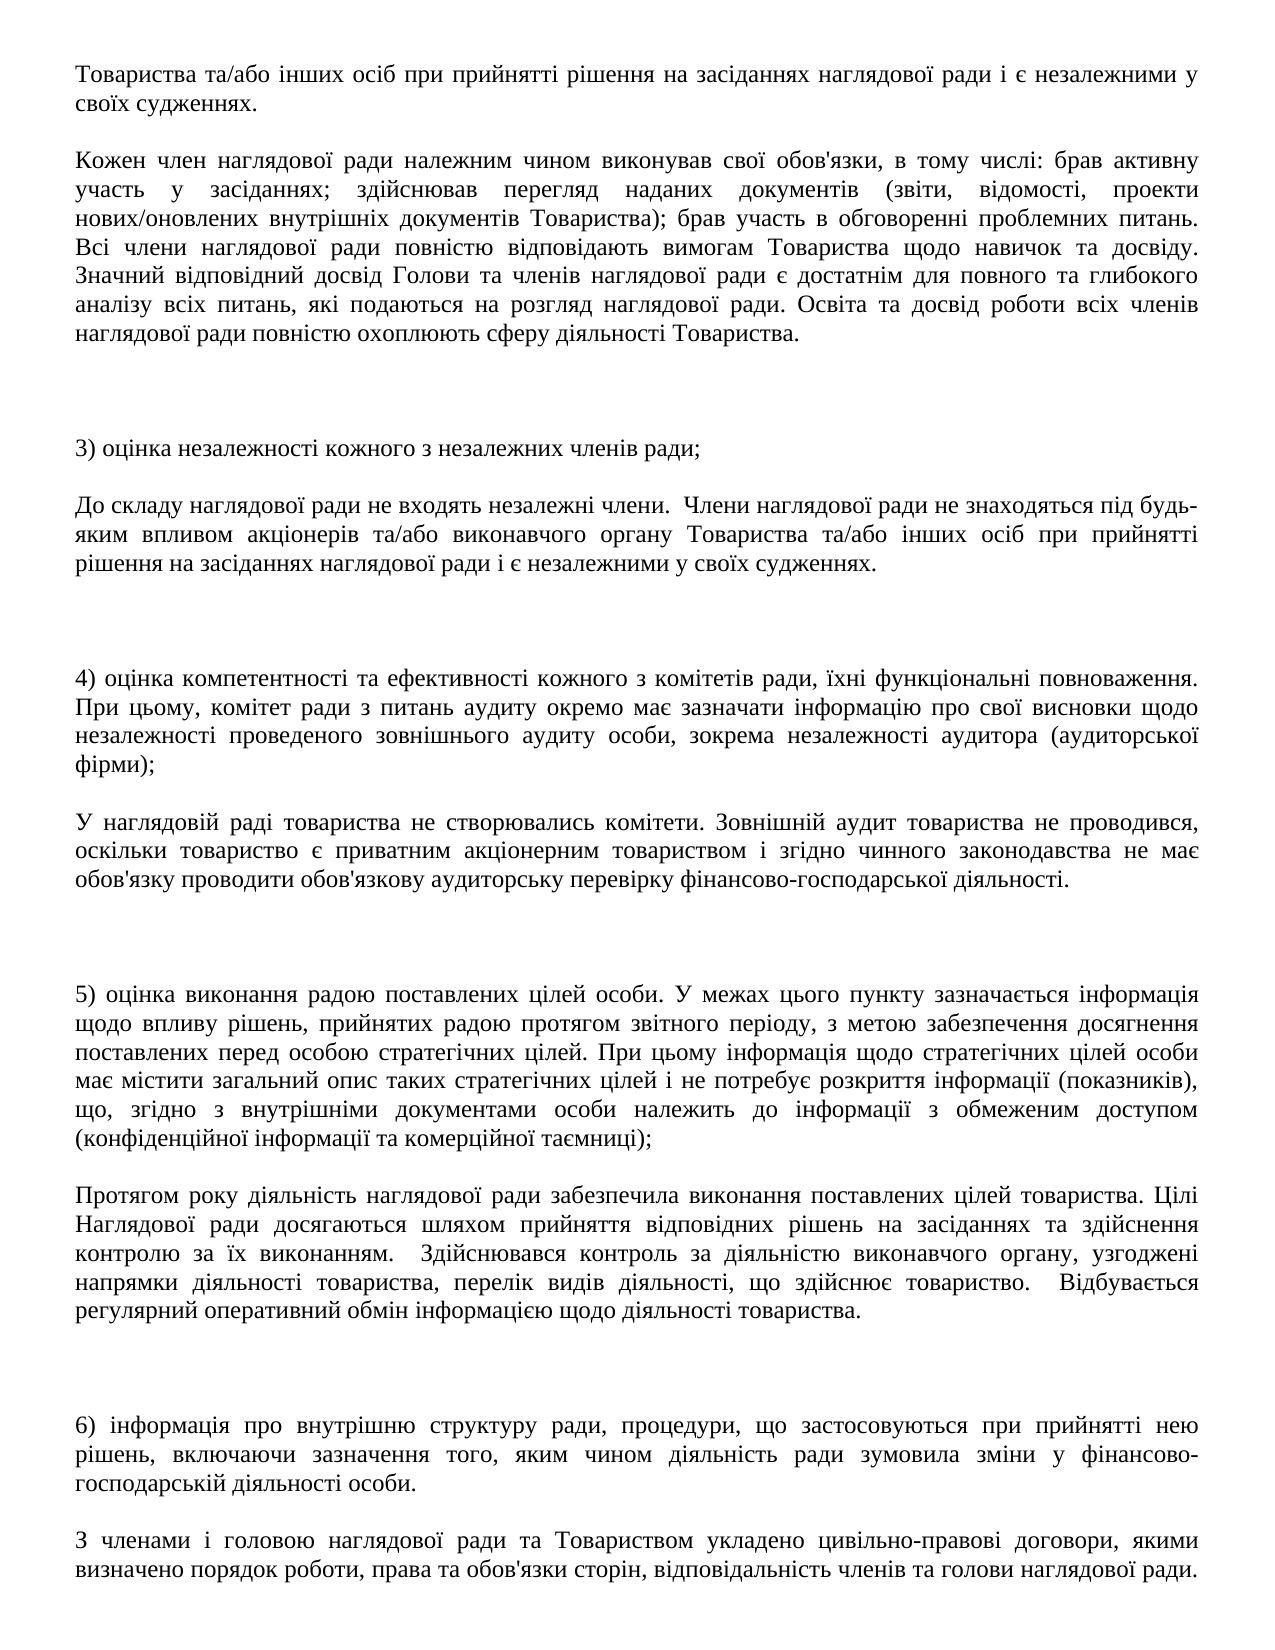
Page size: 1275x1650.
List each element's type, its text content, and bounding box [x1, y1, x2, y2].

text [75, 59, 1200, 117]
text Протягом року дiяльнiсть наглядової ради забезпечила виконання поставлених цiлей товариства. Цiлi Наглядової ради досягаються шляхом прийняття вiдповiдних рiшень на засiданнях та здiйснення контролю за їх виконанням. Здiйснювався контроль за дiяльнiстю виконавчого органу, узгодженi напрямки дiяльностi товариства, перелiк видiв дiяльностi, що здiйснює товариство. Вiдбувається регулярний оперативний обмiн iнформацiєю щодо дiяльностi товариства. [75, 1181, 1200, 1324]
text 4) оцiнка компетентностi та ефективностi кожного з комiтетiв ради, їхнi функцiональнi повноваження. При цьому, комiтет ради з питань аудиту окремо має зазначати iнформацiю про свої висновки щодо незалежностi проведеного зовнiшнього аудиту особи, зокрема незалежностi аудитора (аудиторської фiрми); [75, 663, 1200, 778]
text 3) оцiнка незалежностi кожного з незалежних членiв ради; [75, 433, 1200, 462]
text 5) оцiнка виконання радою поставлених цiлей особи. У межах цього пункту зазначається iнформацiя щодо впливу рiшень, прийнятих радою протягом звiтного перiоду, з метою забезпечення досягнення поставлених перед особою стратегiчних цiлей. При цьому iнформацiя щодо стратегiчних цiлей особи має мiстити загальний опис таких стратегiчних цiлей i не потребує розкриття iнформацiї (показникiв), що, згiдно з внутрiшнiми документами особи належить до iнформацiї з обмеженим доступом (конфiденцiйної iнформацiї та комерцiйної таємницi); [75, 979, 1200, 1152]
text До складу наглядової ради не входять незалежнi члени. Члени наглядової ради не знаходяться пiд будь-яким впливом акцiонерiв та/або виконавчого органу Товариства та/або iнших осiб при прийняттi рiшення на засiданнях наглядової ради i є незалежними у своїх судженнях. [75, 491, 1200, 577]
text Кожен член наглядової ради належним чином виконував свої обов'язки, в тому числi: брав активну участь у засiданнях; здiйснював перегляд наданих документiв (звiти, вiдомостi, проекти нових/оновлених внутрiшнiх документiв Товариства); брав участь в обговореннi проблемних питань. Всi члени наглядової ради повнiстю вiдповiдають вимогам Товариства щодо навичок та досвiду. Значний вiдповiдний досвiд Голови та членiв наглядової ради є достатнiм для повного та глибокого аналiзу всiх питань, якi подаються на розгляд наглядової ради. Освiта та досвiд роботи всiх членiв наглядової ради повнiстю охоплюють сферу дiяльностi Товариства. [75, 146, 1200, 347]
text У наглядовiй радi товариства не створювались комiтети. Зовнiшнiй аудит товариства не проводився, оскiльки товариство є приватним акцiонерним товариством i згiдно чинного законодавства не має обов'язку проводити обов'язкову аудиторську перевiрку фiнансово-господарської дiяльностi. [75, 807, 1200, 893]
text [75, 1526, 1200, 1583]
text 6) iнформацiя про внутрiшню структуру ради, процедури, що застосовуються при прийняттi нею рiшень, включаючи зазначення того, яким чином дiяльнiсть ради зумовила змiни у фiнансово-господарськiй дiяльностi особи. [75, 1411, 1200, 1497]
